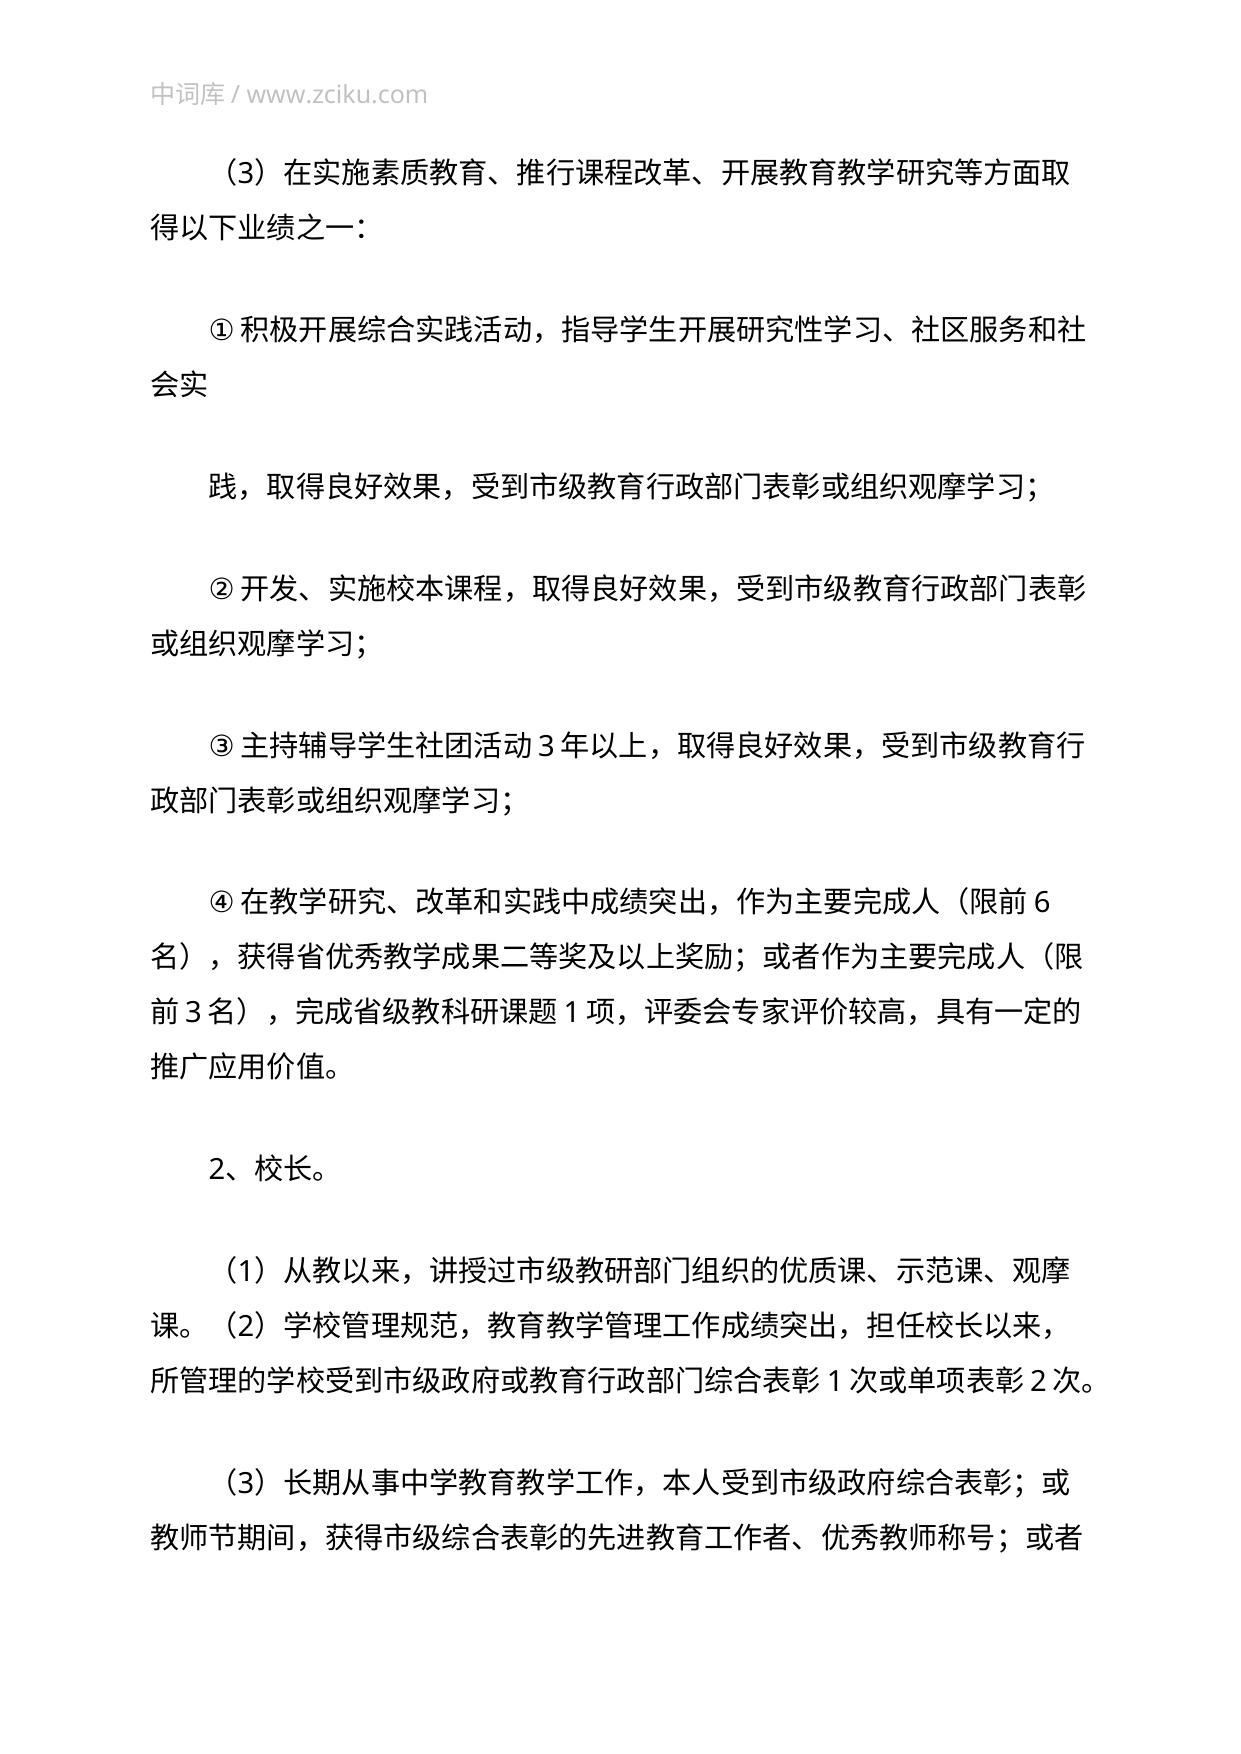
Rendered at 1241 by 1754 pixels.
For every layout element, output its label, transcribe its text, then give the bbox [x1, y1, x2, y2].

text ④在教学研究、改革和实践中成绩突出，作为主要完成人（限前6名），获得省优秀教学成果二等奖及以上奖励；或者作为主要完成人（限前3名），完成省级教科研课题1项，评委会专家评价较高，具有一定的推广应用价值。 [150, 879, 1090, 1086]
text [150, 1459, 1090, 1557]
text ①积极开展综合实践活动，指导学生开展研究性学习、社区服务和社会实 [150, 307, 1090, 404]
text 践，取得良好效果，受到市级教育行政部门表彰或组织观摩学习； [150, 463, 1090, 506]
text 2、校长。 [150, 1146, 1090, 1188]
text （3）在实施素质教育、推行课程改革、开展教育教学研究等方面取得以下业绩之一： [150, 150, 1090, 247]
text ②开发、实施校本课程，取得良好效果，受到市级教育行政部门表彰或组织观摩学习； [150, 565, 1090, 663]
text （1）从教以来，讲授过市级教研部门组织的优质课、示范课、观摩课。（2）学校管理规范，教育教学管理工作成绩突出，担任校长以来，所管理的学校受到市级政府或教育行政部门综合表彰1次或单项表彰2次。 [150, 1247, 1090, 1400]
text ③主持辅导学生社团活动3年以上，取得良好效果，受到市级教育行政部门表彰或组织观摩学习； [150, 722, 1090, 819]
